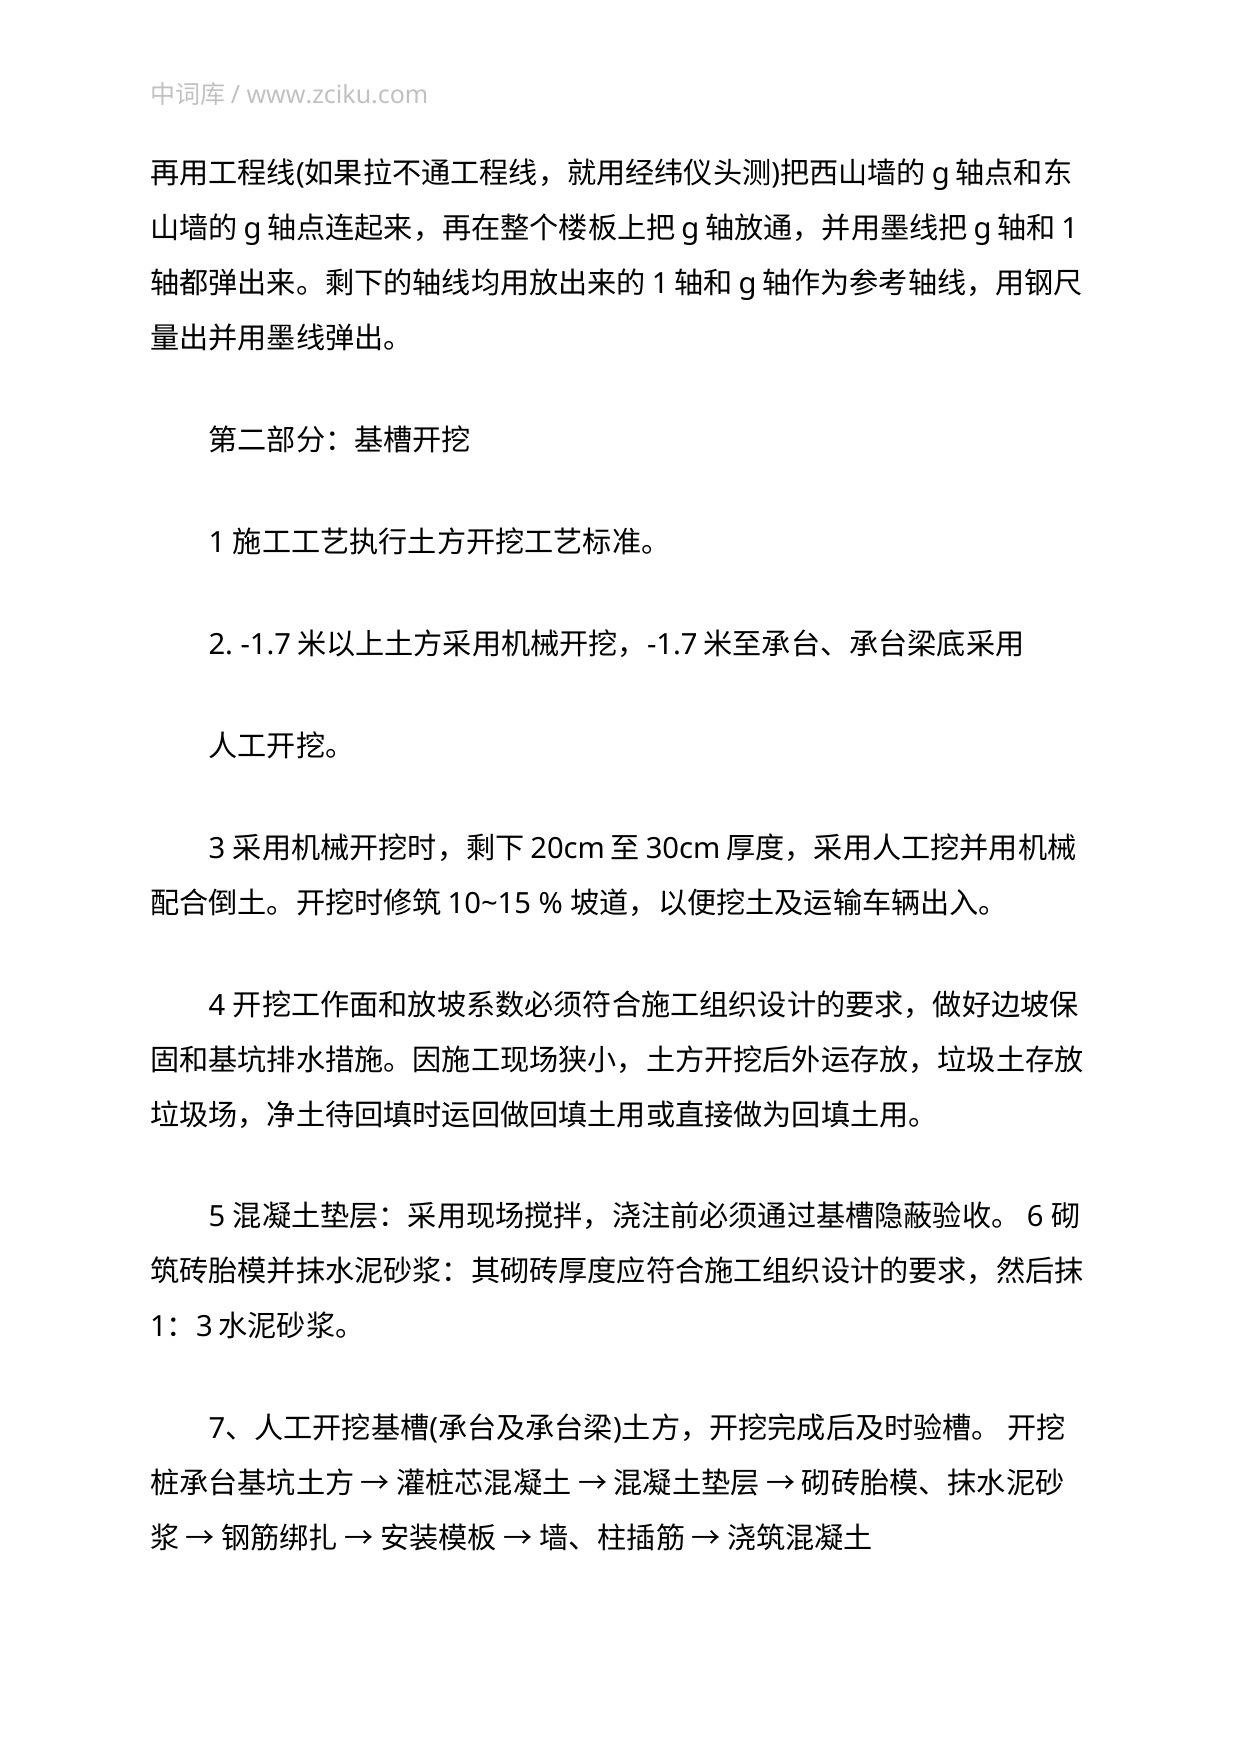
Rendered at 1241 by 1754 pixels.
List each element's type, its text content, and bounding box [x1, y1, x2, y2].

text 3 采用机械开挖时，剩下20cm至30cm厚度，采用人工挖并用机械配合倒土。开挖时修筑10~15 % 坡道，以便挖土及运输车辆出入。 [150, 824, 1090, 922]
text 4 开挖工作面和放坡系数必须符合施工组织设计的要求，做好边坡保固和基坑排水措施。因施工现场狭小，土方开挖后外运存放，垃圾土存放垃圾场，净土待回填时运回做回填土用或直接做为回填土用。 [150, 981, 1090, 1133]
text 2. -1.7米以上土方采用机械开挖，-1.7米至承台、承台梁底采用 [150, 621, 1090, 663]
text 人工开挖。 [150, 722, 1090, 765]
text 7、人工开挖基槽(承台及承台梁)土方，开挖完成后及时验槽。 开挖桩承台基坑土方 → 灌桩芯混凝土 → 混凝土垫层 → 砌砖胎模、抹水泥砂浆 → 钢筋绑扎 → 安装模板 → 墙、柱插筋 → 浇筑混凝土 [150, 1405, 1090, 1557]
text 5 混凝土垫层：采用现场搅拌，浇注前必须通过基槽隐蔽验收。 6 砌筑砖胎模并抹水泥砂浆：其砌砖厚度应符合施工组织设计的要求，然后抹1：3水泥砂浆。 [150, 1193, 1090, 1345]
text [150, 150, 1090, 357]
text 第二部分：基槽开挖 [150, 417, 1090, 459]
text 1 施工工艺执行土方开挖工艺标准。 [150, 518, 1090, 561]
